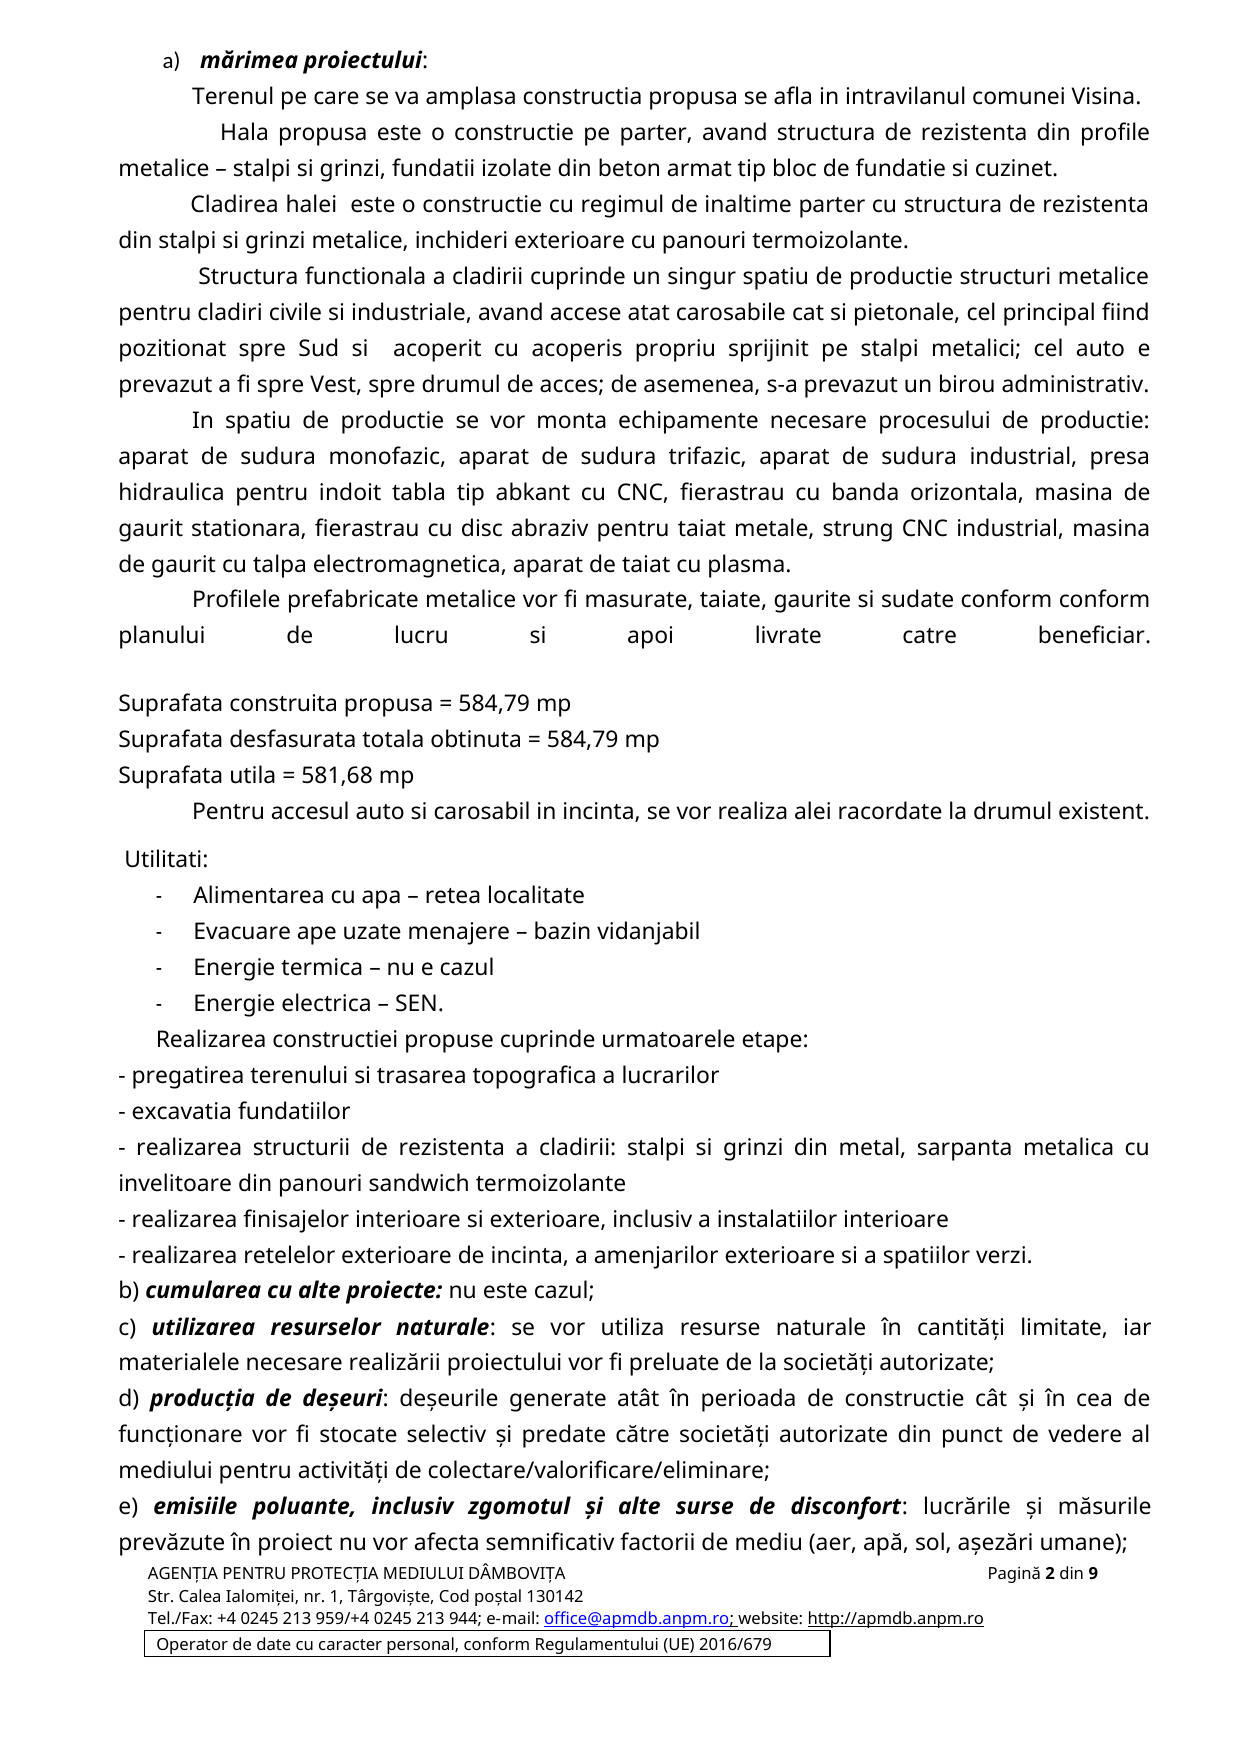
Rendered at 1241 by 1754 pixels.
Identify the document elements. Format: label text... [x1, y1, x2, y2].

text b) cumularea cu alte proiecte: nu este cazul; [118, 1274, 1152, 1306]
list Energie electrica – SEN. [156, 987, 1152, 1018]
text e) emisiile poluante, inclusiv zgomotul şi alte surse de disconfort: lucrările şi măsurile prevăzute în proiect nu vor afecta semnificativ factorii de mediu (aer, apă, sol, aşezări umane); [118, 1490, 1152, 1557]
text Suprafata desfasurata totala obtinuta = 584,79 mp [118, 723, 1152, 754]
text Suprafata utila = 581,68 mp [118, 759, 1152, 790]
text Suprafata construita propusa = 584,79 mp [118, 687, 1152, 718]
text Utilitati: [118, 843, 1152, 874]
text Terenul pe care se va amplasa constructia propusa se afla in intravilanul comunei Visina. [118, 80, 1152, 112]
text In spatiu de productie se vor monta echipamente necesare procesului de productie: aparat de sudura monofazic, aparat de sudura trifazic, aparat de sudura industrial, presa hidraulica pentru indoit tabla tip abkant cu CNC, fierastrau cu banda orizontala, masina de gaurit stationara, fierastrau cu disc abraziv pentru taiat metale, strung CNC industrial, masina de gaurit cu talpa electromagnetica, aparat de taiat cu plasma. [118, 404, 1152, 579]
list Energie termica – nu e cazul [156, 951, 1152, 982]
text Profilele prefabricate metalice vor fi masurate, taiate, gaurite si sudate conform conform planului de lucru si apoi livrate catre beneficiar. [118, 583, 1152, 683]
text - excavatia fundatiilor [118, 1095, 1152, 1126]
text - realizarea finisajelor interioare si exterioare, inclusiv a instalatiilor interioare [118, 1203, 1152, 1234]
text Structura functionala a cladirii cuprinde un singur spatiu de productie structuri metalice pentru cladiri civile si industriale, avand accese atat carosabile cat si pietonale, cel principal fiind pozitionat spre Sud si acoperit cu acoperis propriu sprijinit pe stalpi metalici; cel auto e prevazut a fi spre Vest, spre drumul de acces; de asemenea, s-a prevazut un birou administrativ. [118, 260, 1152, 399]
text Pentru accesul auto si carosabil in incinta, se vor realiza alei racordate la drumul existent. [118, 795, 1152, 826]
text Hala propusa este o constructie pe parter, avand structura de rezistenta din profile metalice – stalpi si grinzi, fundatii izolate din beton armat tip bloc de fundatie si cuzinet. [118, 116, 1152, 183]
text - realizarea structurii de rezistenta a cladirii: stalpi si grinzi din metal, sarpanta metalica cu invelitoare din panouri sandwich termoizolante [118, 1131, 1152, 1198]
text Realizarea constructiei propuse cuprinde urmatoarele etape: [156, 1023, 1152, 1054]
text - pregatirea terenului si trasarea topografica a lucrarilor [118, 1059, 1152, 1090]
list mărimea proiectului: [162, 44, 1152, 76]
text Cladirea halei este o constructie cu regimul de inaltime parter cu structura de rezistenta din stalpi si grinzi metalice, inchideri exterioare cu panouri termoizolante. [118, 188, 1152, 255]
text d) producţia de deşeuri: deşeurile generate atât în perioada de constructie cât și în cea de funcționare vor fi stocate selectiv şi predate către societăţi autorizate din punct de vedere al mediului pentru activităţi de colectare/valorificare/eliminare; [118, 1382, 1152, 1485]
list Evacuare ape uzate menajere – bazin vidanjabil [156, 915, 1152, 946]
list Alimentarea cu apa – retea localitate [156, 879, 1152, 910]
text - realizarea retelelor exterioare de incinta, a amenjarilor exterioare si a spatiilor verzi. [118, 1238, 1161, 1270]
text c) utilizarea resurselor naturale: se vor utiliza resurse naturale în cantităţi limitate, iar materialele necesare realizării proiectului vor fi preluate de la societăţi autorizate; [118, 1310, 1152, 1378]
